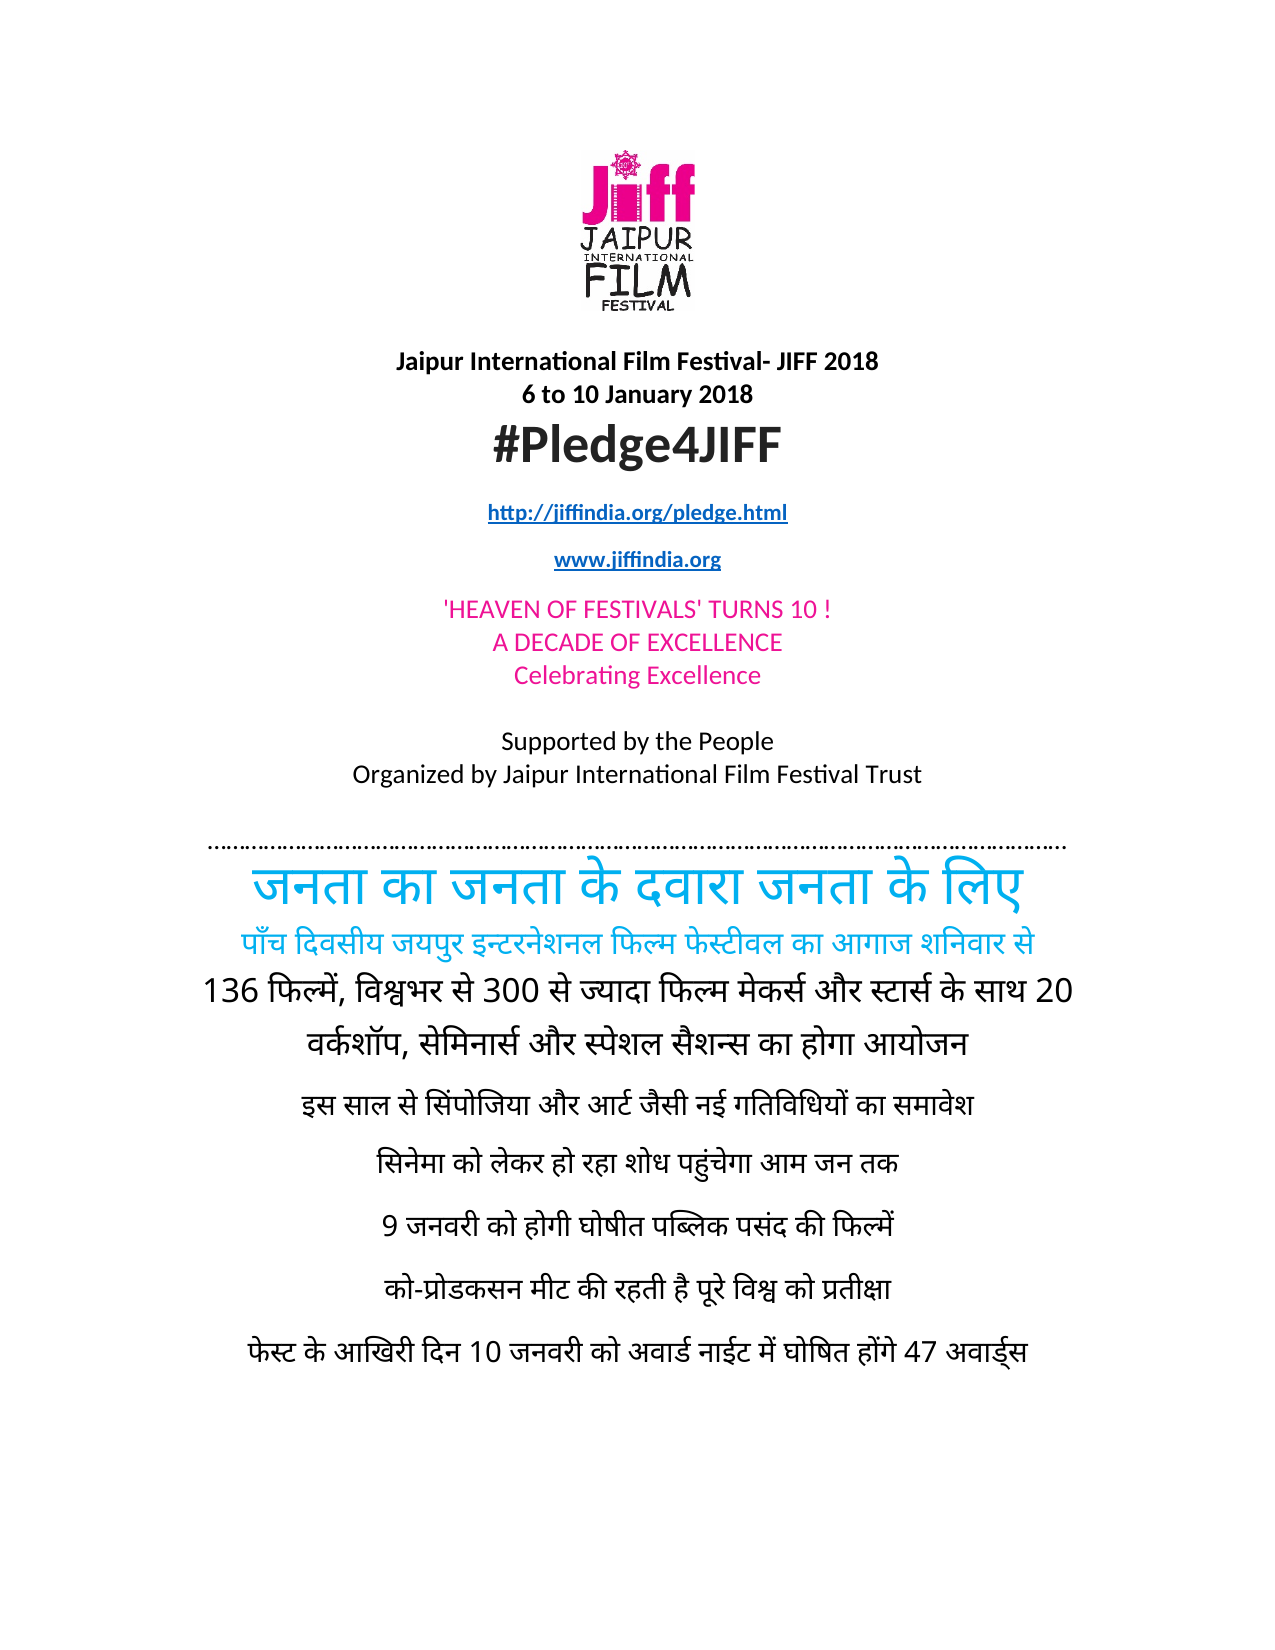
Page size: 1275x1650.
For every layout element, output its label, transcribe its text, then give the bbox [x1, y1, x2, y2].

text A DECADE OF EXCELLENCE [150, 625, 1125, 658]
text जनता का जनता के दवारा जनता के लिए [150, 856, 1125, 927]
text Jaipur International Film Festival- JIFF 2018 [150, 344, 1125, 377]
text Organized by Jaipur International Film Festival Trust [150, 757, 1125, 790]
text 9 जनवरी को होगी घोषीत पब्लिक पसंद की फिल्में [150, 1205, 1125, 1248]
text Supported by the People [150, 724, 1125, 757]
text Celebrating Excellence [150, 658, 1125, 691]
text सिनेमा को लेकर हो रहा शोध पहुंचेगा आम जन तक [150, 1147, 1125, 1185]
text 6 to 10 January 2018 [150, 377, 1125, 410]
text 136 फिल्में, विश्वभर से 300 से ज्यादा फिल्म मेकर्स और स्टार्स के साथ 20 वर्कशॉप, सेमिनार्स और स्पेशल सैशन्स का होगा आयोजन [150, 967, 1125, 1069]
text http://jiffindia.org/pledge.html [150, 498, 1125, 526]
text पाँच दिवसीय जयपुर इन्टरनेशनल फिल्म फेस्टीवल का आगाज शनिवार से [150, 927, 1125, 967]
text फेस्ट के आखिरी दिन 10 जनवरी को अवार्ड नाईट में घोषित होंगे 47 अवार्ड्स [150, 1331, 1125, 1374]
text को-प्रोडकसन मीट की रहती है पूरे विश्व को प्रतीक्षा [150, 1268, 1125, 1311]
text ………………………………………………………………………………………………………………………… [150, 823, 1125, 856]
text www.jiffindia.org [150, 545, 1125, 573]
text #Pledge4JIFF [150, 410, 1125, 476]
picture [580, 150, 695, 311]
text 'HEAVEN OF FESTIVALS' TURNS 10 ! [150, 592, 1125, 625]
text इस साल से सिंपोजिया और आर्ट जैसी नई गतिविधियों का समावेश [150, 1090, 1125, 1128]
